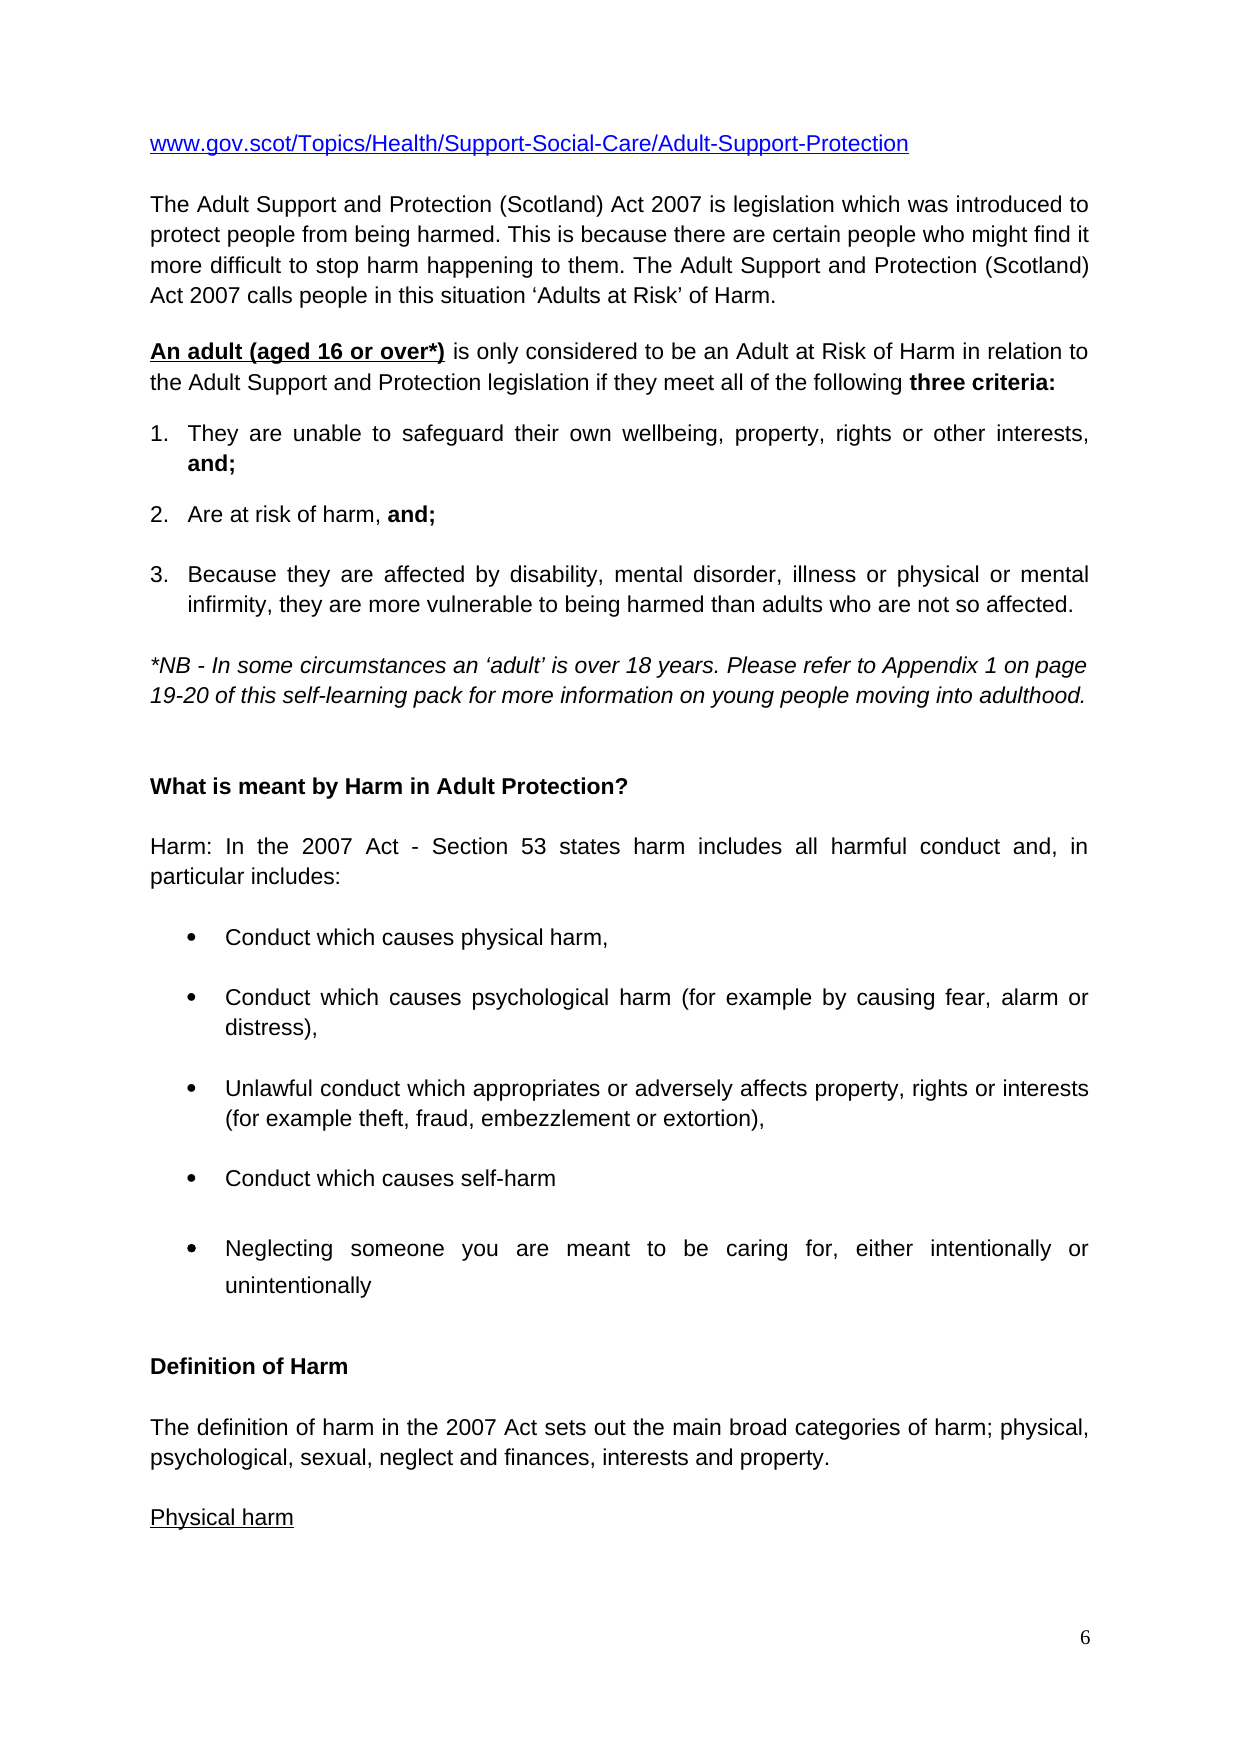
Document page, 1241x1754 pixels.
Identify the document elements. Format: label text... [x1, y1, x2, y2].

list Conduct which causes psychological harm (for example by causing fear, alarm or distress), [187, 984, 1090, 1041]
list They are unable to safeguard their own wellbeing, property, rights or other interests, and; [150, 419, 1090, 476]
list Are at risk of harm, and; [150, 501, 1090, 527]
text Physical harm [150, 1504, 1090, 1531]
text www.gov.scot/Topics/Health/Support-Social-Care/Adult-Support-Protection [150, 130, 1090, 157]
list Because they are affected by disability, mental disorder, illness or physical or mental infirmity, they are more vulnerable to being harmed than adults who are not so affected. [150, 561, 1090, 618]
list Unlawful conduct which appropriates or adversely affects property, rights or interests (for example theft, fraud, embezzlement or extortion), [187, 1075, 1090, 1131]
list Conduct which causes self-harm [187, 1165, 1090, 1192]
list Conduct which causes physical harm, [187, 924, 1090, 950]
text An adult (aged 16 or over*) is only considered to be an Adult at Risk of Harm in relation to the Adult Support and Protection legislation if they meet all of the following three criteria: [150, 338, 1090, 395]
text Harm: In the 2007 Act - Section 53 states harm includes all harmful conduct and, in particular includes: [150, 833, 1090, 890]
list Neglecting someone you are meant to be caring for, either intentionally or unintentionally [187, 1223, 1090, 1298]
text The definition of harm in the 2007 Act sets out the main broad categories of harm; physical, psychological, sexual, neglect and finances, interests and property. [150, 1414, 1090, 1470]
text Definition of Harm [150, 1353, 1090, 1379]
text The Adult Support and Protection (Scotland) Act 2007 is legislation which was introduced to protect people from being harmed. This is because there are certain people who might find it more difficult to stop harm happening to them. The Adult Support and Protection (Scotland) Act 2007 calls people in this situation ‘Adults at Risk’ of Harm. [150, 191, 1090, 308]
text *NB - In some circumstances an ‘adult’ is over 18 years. Please refer to Appendix 1 on page 19-20 of this self-learning pack for more information on young people moving into adulthood. [150, 652, 1090, 708]
text What is meant by Harm in Adult Protection? [150, 773, 1090, 799]
